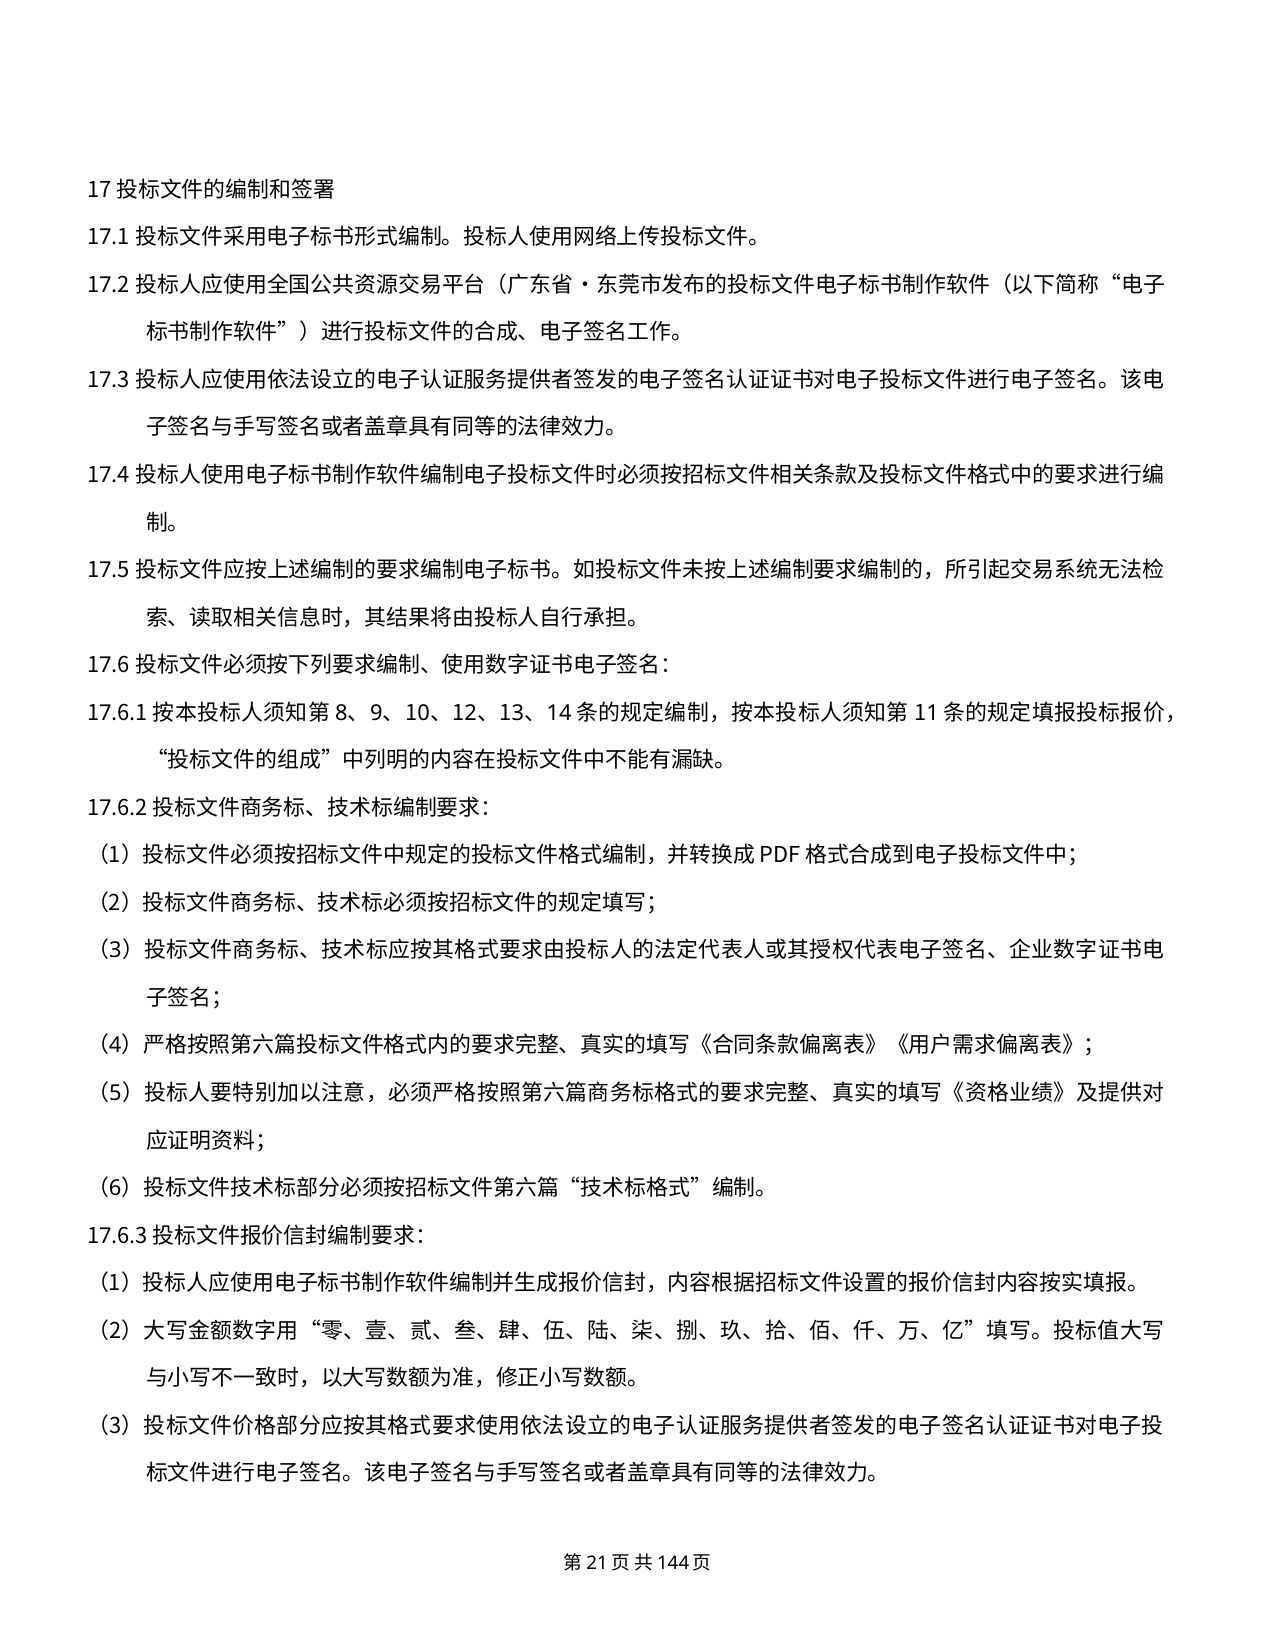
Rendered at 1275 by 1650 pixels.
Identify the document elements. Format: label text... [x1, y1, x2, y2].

text （4）严格按照第六篇投标文件格式内的要求完整、真实的填写《合同条款偏离表》《用户需求偏离表》； [87, 1027, 1166, 1059]
text （3）投标文件商务标、技术标应按其格式要求由投标人的法定代表人或其授权代表电子签名、企业数字证书电子签名； [87, 932, 1166, 1012]
text （1）投标人应使用电子标书制作软件编制并生成报价信封，内容根据招标文件设置的报价信封内容按实填报。 [87, 1265, 1166, 1297]
text 17.5 投标文件应按上述编制的要求编制电子标书。如投标文件未按上述编制要求编制的，所引起交易系统无法检索、读取相关信息时，其结果将由投标人自行承担。 [87, 552, 1166, 631]
text （5）投标人要特别加以注意，必须严格按照第六篇商务标格式的要求完整、真实的填写《资格业绩》及提供对应证明资料； [87, 1075, 1166, 1154]
text 17.6 投标文件必须按下列要求编制、使用数字证书电子签名： [87, 647, 1166, 679]
text （2）大写金额数字用“零、壹、贰、叁、肆、伍、陆、柒、捌、玖、拾、佰、仟、万、亿”填写。投标值大写与小写不一致时，以大写数额为准，修正小写数额。 [87, 1313, 1166, 1392]
text 17.1 投标文件采用电子标书形式编制。投标人使用网络上传投标文件。 [87, 219, 1166, 251]
text （6）投标文件技术标部分必须按招标文件第六篇“技术标格式”编制。 [87, 1170, 1166, 1202]
text 17.6.3投标文件报价信封编制要求： [87, 1218, 1166, 1249]
text 17 投标文件的编制和签署 [87, 172, 1166, 203]
text 17.6.2投标文件商务标、技术标编制要求： [87, 790, 1166, 822]
text （2）投标文件商务标、技术标必须按招标文件的规定填写； [87, 885, 1166, 917]
text 17.6.1按本投标人须知第8、9、10、12、13、14条的规定编制，按本投标人须知第11条的规定填报投标报价，“投标文件的组成”中列明的内容在投标文件中不能有漏缺。 [87, 695, 1166, 774]
text 17.3 投标人应使用依法设立的电子认证服务提供者签发的电子签名认证证书对电子投标文件进行电子签名。该电子签名与手写签名或者盖章具有同等的法律效力。 [87, 362, 1166, 441]
text 17.4 投标人使用电子标书制作软件编制电子投标文件时必须按招标文件相关条款及投标文件格式中的要求进行编制。 [87, 457, 1166, 536]
text 17.2 投标人应使用全国公共资源交易平台（广东省·东莞市发布的投标文件电子标书制作软件（以下简称“电子标书制作软件”）进行投标文件的合成、电子签名工作。 [87, 267, 1166, 346]
text （3）投标文件价格部分应按其格式要求使用依法设立的电子认证服务提供者签发的电子签名认证证书对电子投标文件进行电子签名。该电子签名与手写签名或者盖章具有同等的法律效力。 [87, 1408, 1166, 1487]
text （1）投标文件必须按招标文件中规定的投标文件格式编制，并转换成PDF格式合成到电子投标文件中； [87, 837, 1166, 869]
